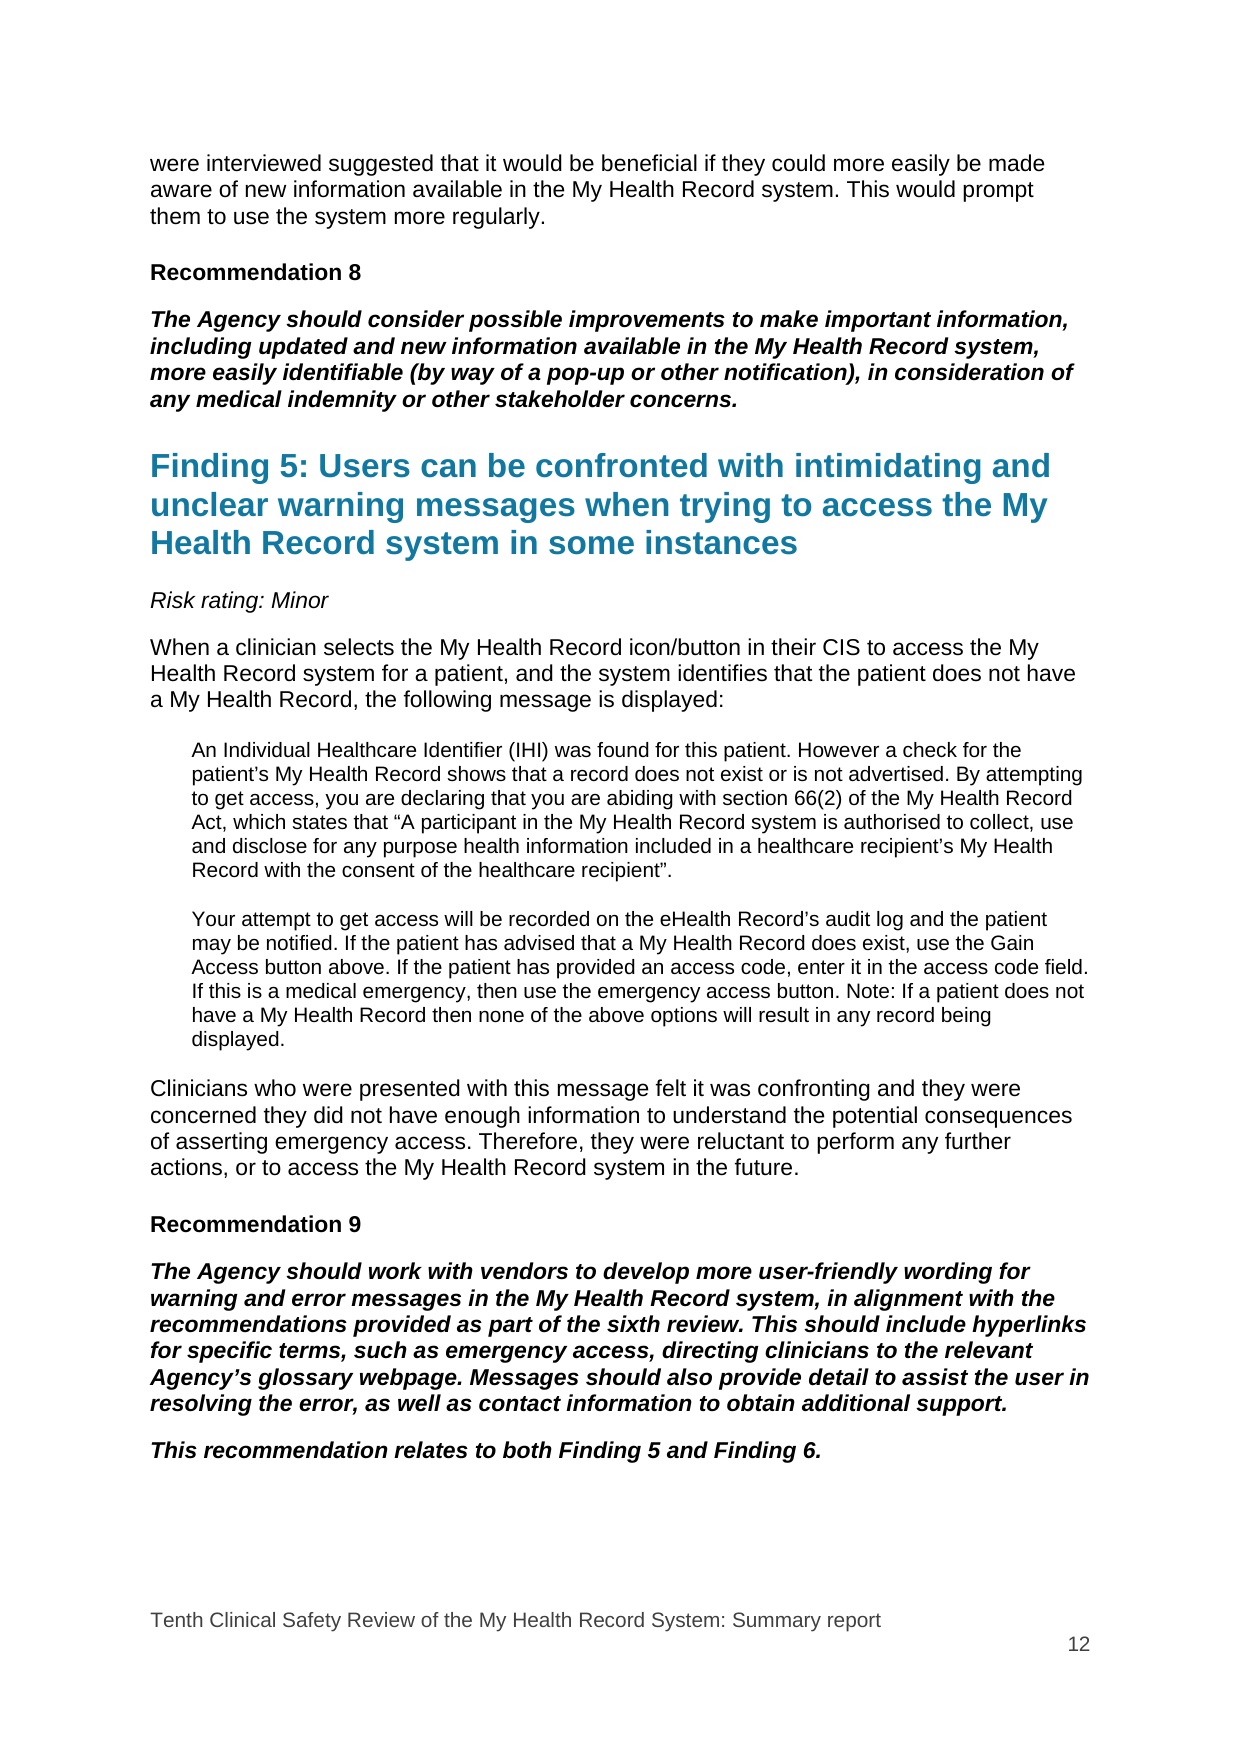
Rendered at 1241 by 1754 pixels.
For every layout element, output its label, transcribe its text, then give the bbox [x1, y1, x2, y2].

text Risk rating: Minor [150, 587, 1090, 613]
text An Individual Healthcare Identifier (IHI) was found for this patient. However a check for the patient’s My Health Record shows that a record does not exist or is not advertised. By attempting to get access, you are declaring that you are abiding with section 66(2) of the My Health Record Act, which states that “A participant in the My Health Record system is authorised to collect, use and disclose for any purpose health information included in a healthcare recipient’s My Health Record with the consent of the healthcare recipient”. [191, 738, 1090, 882]
text The Agency should consider possible improvements to make important information, including updated and new information available in the My Health Record system, more easily identifiable (by way of a pop-up or other notification), in consideration of any medical indemnity or other stakeholder concerns. [142, 297, 1098, 420]
text When a clinician selects the My Health Record icon/button in their CIS to access the My Health Record system for a patient, and the system identifies that the patient does not have a My Health Record, the following message is displayed: [150, 634, 1090, 713]
subtitle Recommendation 8 [142, 251, 1098, 286]
subtitle Finding 5: Users can be confronted with intimidating and unclear warning messages when trying to access the My Health Record system in some instances [150, 446, 1090, 562]
text The Agency should work with vendors to develop more user-friendly wording for warning and error messages in the My Health Record system, in alignment with the recommendations provided as part of the sixth review. This should include hyperlinks for specific terms, such as emergency access, directing clinicians to the relevant Agency’s glossary webpage. Messages should also provide detail to assist the user in resolving the error, as well as contact information to obtain additional support. [142, 1249, 1098, 1416]
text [150, 150, 1090, 229]
text This recommendation relates to both Finding 5 and Finding 6. [142, 1428, 1098, 1472]
text Your attempt to get access will be recorded on the eHealth Record’s audit log and the patient may be notified. If the patient has advised that a My Health Record does exist, use the Gain Access button above. If the patient has provided an access code, enter it in the access code field. If this is a medical emergency, then use the emergency access button. Note: If a patient does not have a My Health Record then none of the above options will result in any record being displayed. [191, 907, 1090, 1050]
subtitle Recommendation 9 [142, 1203, 1098, 1237]
text Clinicians who were presented with this message felt it was confronting and they were concerned they did not have enough information to understand the potential consequences of asserting emergency access. Therefore, they were reluctant to perform any further actions, or to access the My Health Record system in the future. [150, 1075, 1090, 1181]
